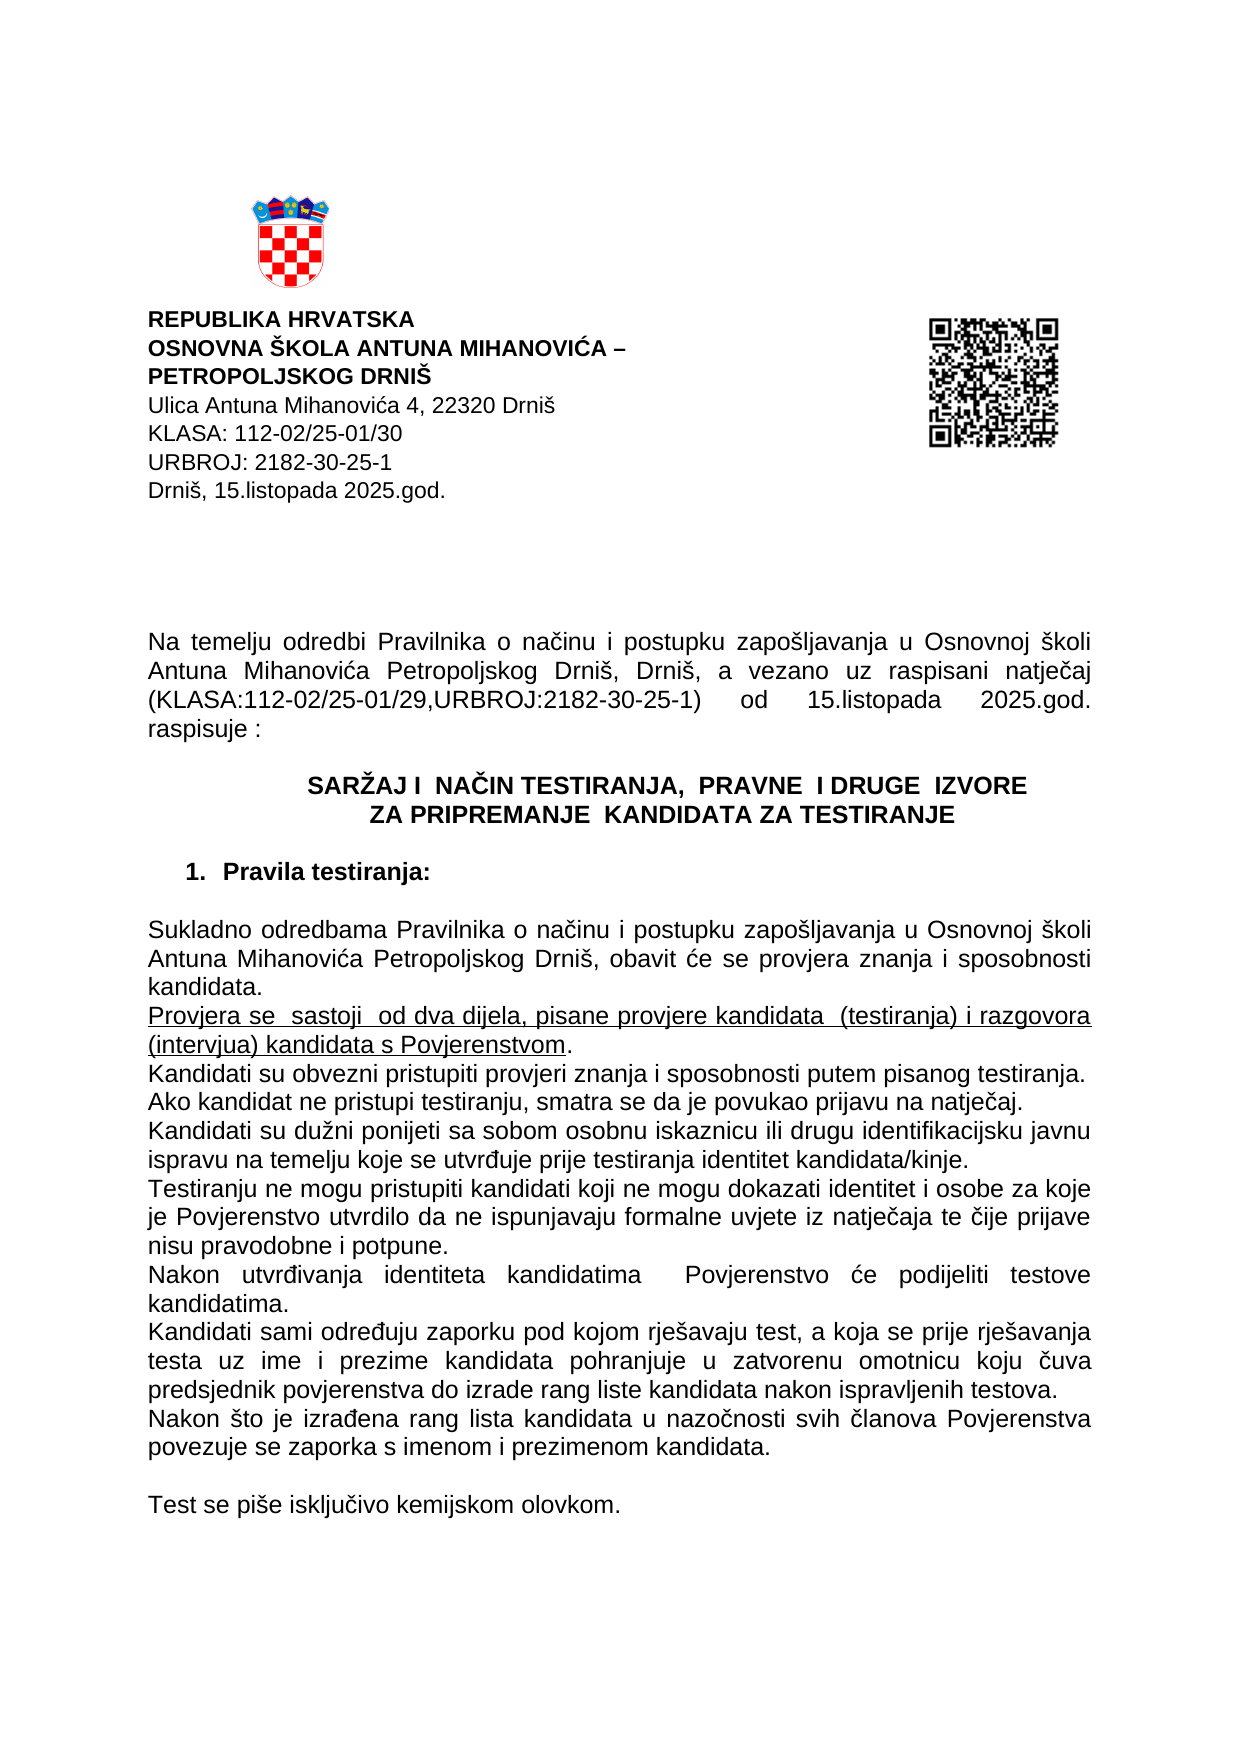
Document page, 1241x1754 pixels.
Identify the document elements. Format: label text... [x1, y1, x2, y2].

text SARŽAJ I NAČIN TESTIRANJA, PRAVNE I DRUGE IZVORE [148, 771, 1093, 800]
table_header REPUBLIKA HRVATSKA OSNOVNA ŠKOLA ANTUNA MIHANOVIĆA – PETROPOLJSKOG DRNIŠ Ulica Antuna Mihanovića 4, 22320 Drniš KLASA: 112-02/25-01/30 URBROJ: 2182-30-25-1 Drniš, 15.listopada 2025.god. [136, 306, 801, 522]
text Testiranju ne mogu pristupiti kandidati koji ne mogu dokazati identitet i osobe za koje je Povjerenstvo utvrdilo da ne ispunjavaju formalne uvjete iz natječaja te čije prijave nisu pravodobne i potpune. [148, 1174, 1093, 1260]
picture [917, 306, 1071, 460]
table_header [801, 306, 1081, 522]
text ZA PRIPREMANJE KANDIDATA ZA TESTIRANJE [148, 800, 1093, 829]
text Kandidati sami određuju zaporku pod kojom rješavaju test, a koja se prije rješavanja testa uz ime i prezime kandidata pohranjuje u zatvorenu omotnicu koju čuva predsjednik povjerenstva do izrade rang liste kandidata nakon ispravljenih testova. [148, 1317, 1093, 1404]
text Provjera se sastoji od dva dijela, pisane provjere kandidata (testiranja) i razgovora (intervjua) kandidata s Povjerenstvom. [148, 1001, 1093, 1059]
text Ako kandidat ne pristupi testiranju, smatra se da je povukao prijavu na natječaj. [148, 1087, 1093, 1116]
picture [251, 195, 330, 288]
text Nakon utvrđivanja identiteta kandidatima Povjerenstvo će podijeliti testove kandidatima. [148, 1260, 1093, 1317]
text Sukladno odredbama Pravilnika o načinu i postupku zapošljavanja u Osnovnoj školi Antuna Mihanovića Petropoljskog Drniš, obavit će se provjera znanja i sposobnosti kandidata. [148, 915, 1093, 1001]
list Pravila testiranja: [185, 857, 1093, 886]
text Nakon što je izrađena rang lista kandidata u nazočnosti svih članova Povjerenstva povezuje se zaporka s imenom i prezimenom kandidata. [148, 1404, 1093, 1461]
text Kandidati su obvezni pristupiti provjeri znanja i sposobnosti putem pisanog testiranja. [148, 1059, 1093, 1087]
text Test se piše isključivo kemijskom olovkom. [148, 1490, 1093, 1519]
text Na temelju odredbi Pravilnika o načinu i postupku zapošljavanja u Osnovnoj školi Antuna Mihanovića Petropoljskog Drniš, Drniš, a vezano uz raspisani natječaj (KLASA:112-02/25-01/29,URBROJ:2182-30-25-1) od 15.listopada 2025.god. raspisuje : [148, 627, 1093, 742]
text Kandidati su dužni ponijeti sa sobom osobnu iskaznicu ili drugu identifikacijsku javnu ispravu na temelju koje se utvrđuje prije testiranja identitet kandidata/kinje. [148, 1116, 1093, 1174]
